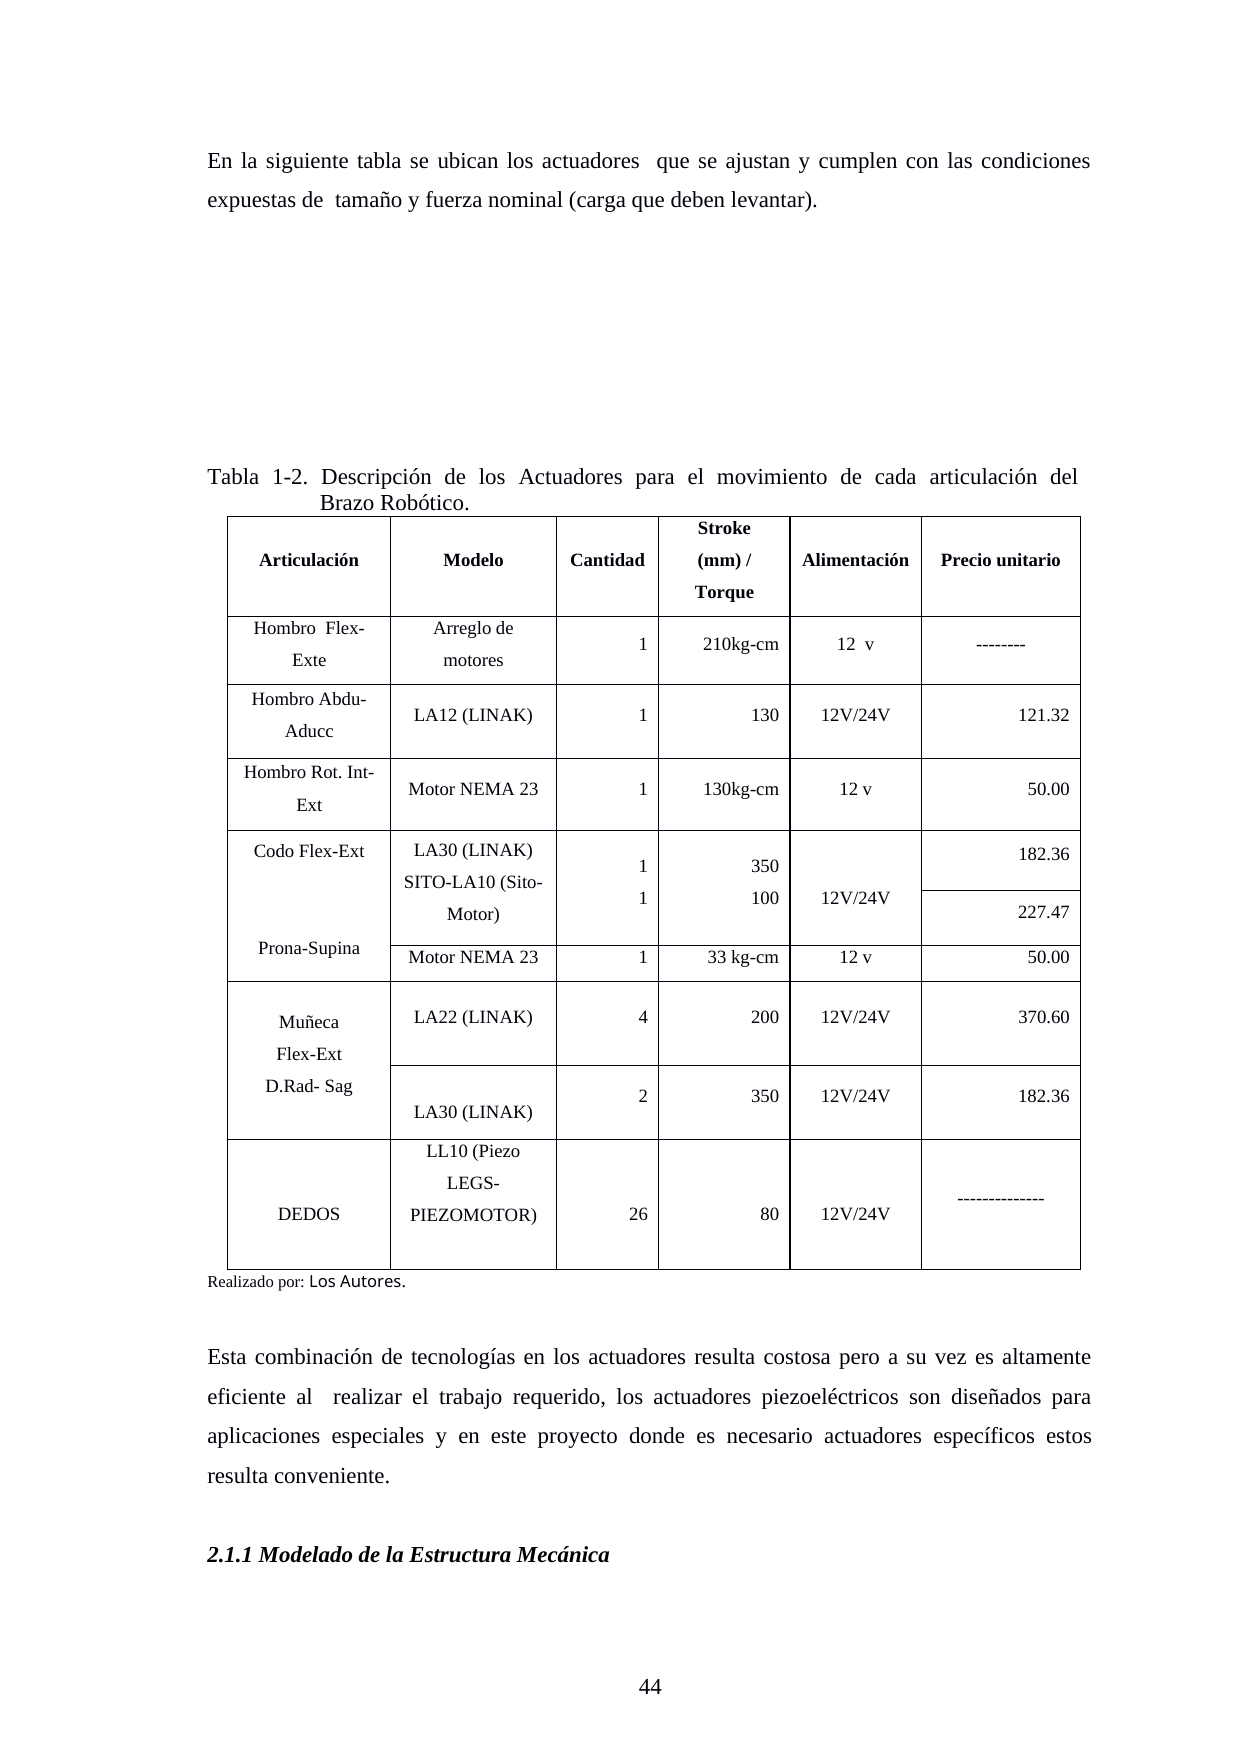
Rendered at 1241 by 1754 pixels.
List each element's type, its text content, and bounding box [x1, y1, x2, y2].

table_cell Muñeca Flex-Ext D.Rad- Sag [228, 982, 390, 1139]
table_cell LA30 (LINAK) [391, 1066, 556, 1139]
table_header Precio unitario [922, 517, 1080, 616]
table_cell DEDOS [228, 1140, 390, 1269]
table_cell 12V/24V [791, 1066, 921, 1139]
table_cell 121.32 [922, 685, 1080, 758]
table_cell Motor NEMA 23 [391, 946, 556, 981]
table_cell 2 [557, 1066, 658, 1139]
table_cell LL10 (Piezo LEGS- PIEZOMOTOR) [391, 1140, 556, 1269]
text Tabla 1-2. Descripción de los Actuadores para el movimiento de cada articulación del Brazo Robótico. [207, 463, 1093, 516]
table_cell 1 [557, 946, 658, 981]
table_cell 26 [557, 1140, 658, 1269]
table_cell 12 v [791, 617, 921, 684]
table_header Articulación [228, 517, 390, 616]
table_cell Hombro Abdu-Aducc [228, 685, 390, 758]
table_cell 1 1 [557, 831, 658, 945]
table_header Alimentación [791, 517, 921, 616]
table_cell LA22 (LINAK) [391, 982, 556, 1065]
table_cell 130 [659, 685, 789, 758]
table_cell Hombro Flex-Exte [228, 617, 390, 684]
table_cell 50.00 [922, 946, 1080, 981]
table_cell 182.36 [922, 1066, 1080, 1139]
table_cell LA30 (LINAK) SITO-LA10 (Sito-Motor) [391, 831, 556, 945]
table_cell Codo Flex-Ext Prona-Supina [228, 831, 390, 981]
table_cell 210kg-cm [659, 617, 789, 684]
table_header Cantidad [557, 517, 658, 616]
table_cell 12 v [791, 759, 921, 830]
table_cell Motor NEMA 23 [391, 759, 556, 830]
table_cell Hombro Rot. Int-Ext [228, 759, 390, 830]
table_cell 1 [557, 685, 658, 758]
table_cell 80 [659, 1140, 789, 1269]
table_cell 1 [557, 759, 658, 830]
table_cell -------- [922, 617, 1080, 684]
table_cell 200 [659, 982, 789, 1065]
table_cell -------------- [922, 1140, 1080, 1269]
table_header Stroke (mm) / Torque [659, 517, 789, 616]
table_cell LA12 (LINAK) [391, 685, 556, 758]
table_cell Arreglo de motores [391, 617, 556, 684]
table_cell 12V/24V [791, 831, 921, 945]
table_cell 1 [557, 617, 658, 684]
table_cell 12 v [791, 946, 921, 981]
table_cell 33 kg-cm [659, 946, 789, 981]
table_cell 4 [557, 982, 658, 1065]
table_cell 350 [659, 1066, 789, 1139]
table_header Modelo [391, 517, 556, 616]
text En la siguiente tabla se ubican los actuadores que se ajustan y cumplen con las condiciones expuestas de tamaño y fuerza nominal (carga que deben levantar). [207, 147, 1093, 213]
table_cell 12V/24V [791, 1140, 921, 1269]
text Esta combinación de tecnologías en los actuadores resulta costosa pero a su vez es altamente eficiente al realizar el trabajo requerido, los actuadores piezoeléctricos son diseñados para aplicaciones especiales y en este proyecto donde es necesario actuadores específicos estos resulta conveniente. [207, 1343, 1093, 1488]
table_cell 12V/24V [791, 982, 921, 1065]
table_cell 130kg-cm [659, 759, 789, 830]
table_cell 182.36 [922, 831, 1080, 890]
table_cell 50.00 [922, 759, 1080, 830]
table_cell 350 100 [659, 831, 789, 945]
text Realizado por: Los Autores. [207, 1270, 1093, 1293]
subtitle 2.1.1 Modelado de la Estructura Mecánica [207, 1541, 1093, 1567]
table_cell 12V/24V [791, 685, 921, 758]
table_cell 227.47 [922, 891, 1080, 945]
table_cell 370.60 [922, 982, 1080, 1065]
